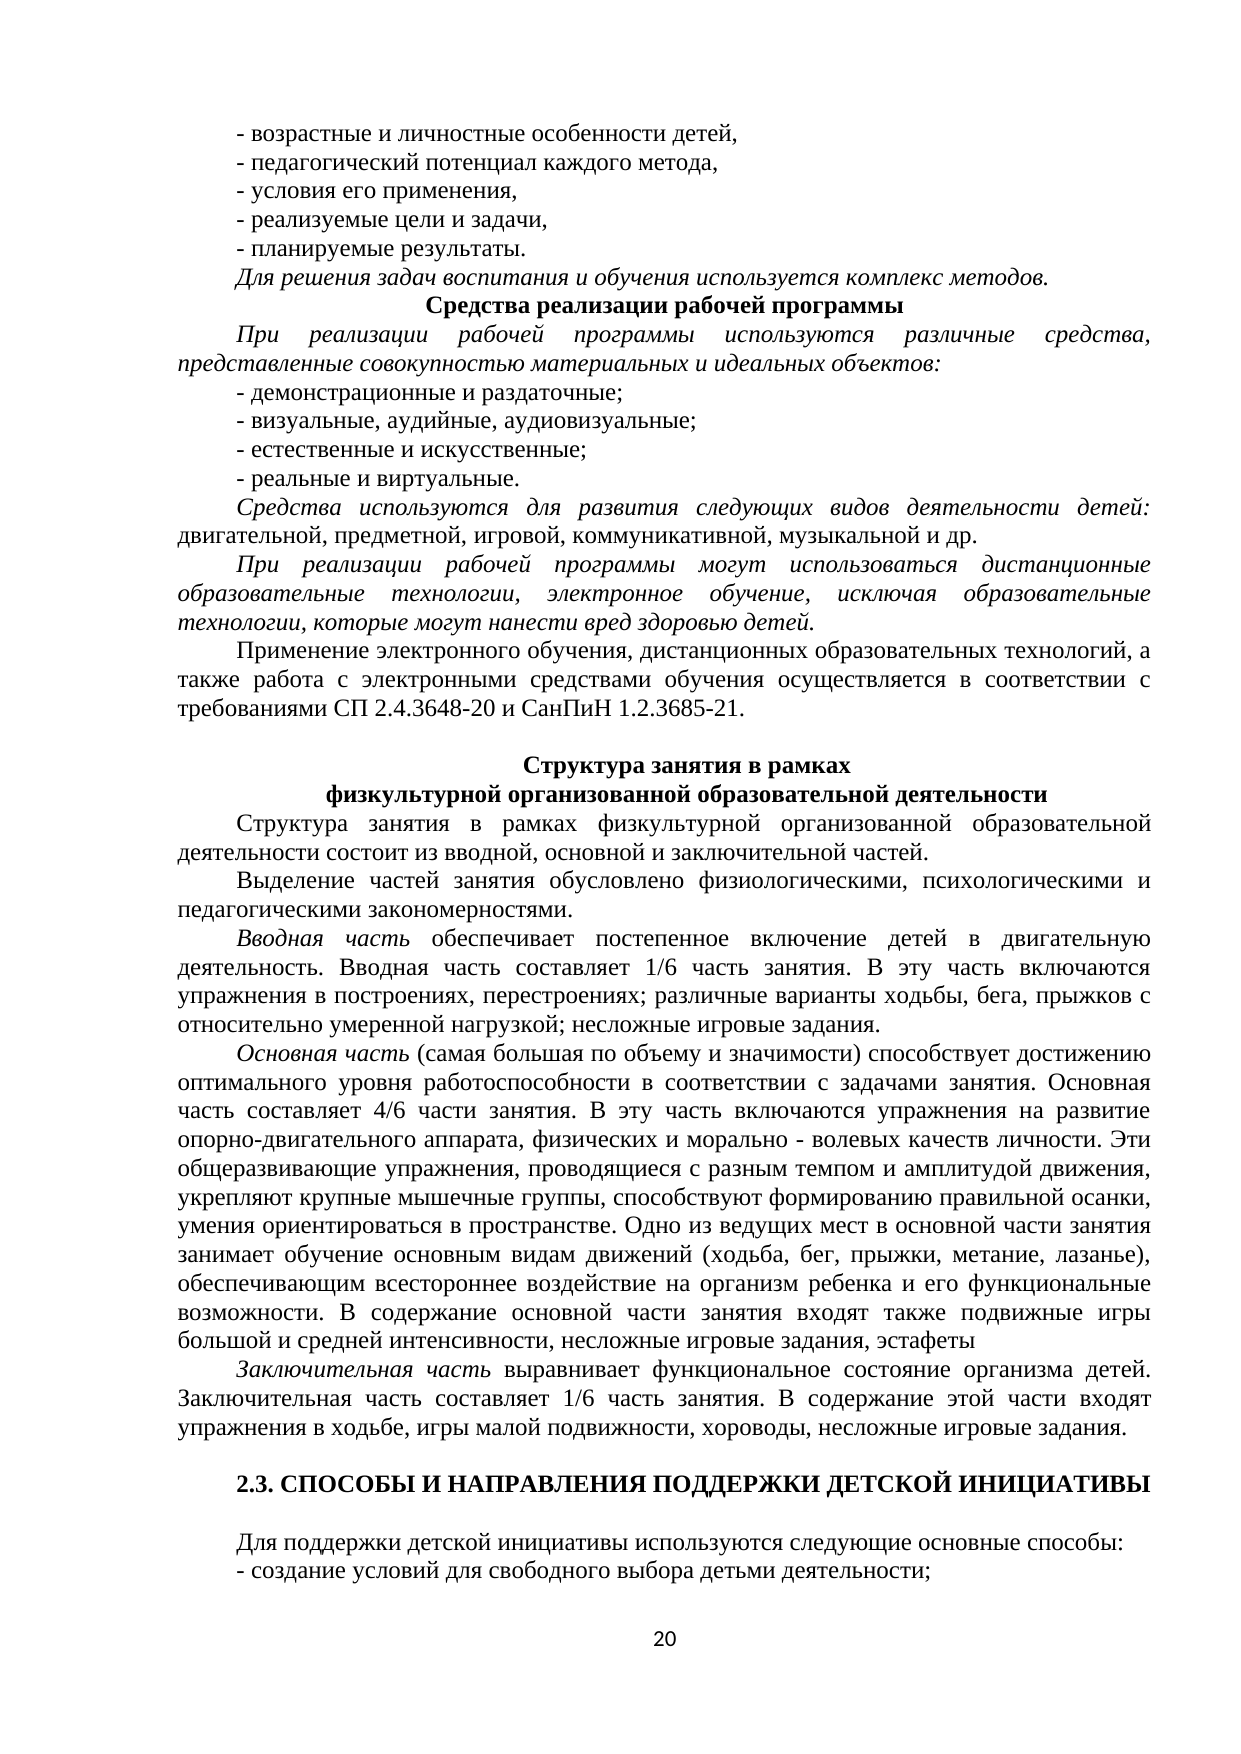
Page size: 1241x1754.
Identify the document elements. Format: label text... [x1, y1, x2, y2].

text - условия его применения, [177, 176, 1152, 204]
text Для решения задач воспитания и обучения используется комплекс методов. [177, 262, 1152, 291]
text Вводная часть обеспечивает постепенное включение детей в двигательную деятельность. Вводная часть составляет 1/6 часть занятия. В эту часть включаются упражнения в построениях, перестроениях; различные варианты ходьбы, бега, прыжков с относительно умеренной нагрузкой; несложные игровые задания. [177, 923, 1152, 1038]
text При реализации рабочей программы могут использоваться дистанционные образовательные технологии, электронное обучение, исключая образовательные технологии, которые могут нанести вред здоровью детей. [177, 549, 1152, 636]
text Основная часть (самая большая по объему и значимости) способствует достижению оптимального уровня работоспособности в соответствии с задачами занятия. Основная часть составляет 4/6 части занятия. В эту часть включаются упражнения на развитие опорно-двигательного аппарата, физических и морально - волевых качеств личности. Эти общеразвивающие упражнения, проводящиеся с разным темпом и амплитудой движения, укрепляют крупные мышечные группы, способствуют формированию правильной осанки, умения ориентироваться в пространстве. Одно из ведущих мест в основной части занятия занимает обучение основным видам движений (ходьба, бег, прыжки, метание, лазанье), обеспечивающим всестороннее воздействие на организм ребенка и его функциональные возможности. В содержание основной части занятия входят также подвижные игры большой и средней интенсивности, несложные игровые задания, эстафеты [177, 1038, 1152, 1354]
text - создание условий для свободного выбора детьми деятельности; [177, 1556, 1152, 1584]
text - реализуемые цели и задачи, [177, 204, 1152, 233]
text - возрастные и личностные особенности детей, [177, 118, 1152, 147]
text Применение электронного обучения, дистанционных образовательных технологий, а также работа с электронными средствами обучения осуществляется в соответствии с требованиями СП 2.4.3648-20 и СанПиН 1.2.3685-21. [177, 636, 1152, 722]
text - визуальные, аудийные, аудиовизуальные; [177, 406, 1152, 434]
text - демонстрационные и раздаточные; [177, 377, 1152, 406]
text Для поддержки детской инициативы используются следующие основные способы: [177, 1527, 1152, 1556]
text 2.3. СПОСОБЫ И НАПРАВЛЕНИЯ ПОДДЕРЖКИ ДЕТСКОЙ ИНИЦИАТИВЫ [177, 1469, 1152, 1498]
text - планируемые результаты. [177, 233, 1152, 262]
text Средства реализации рабочей программы [177, 291, 1152, 319]
text Структура занятия в рамках [177, 751, 1196, 779]
text Выделение частей занятия обусловлено физиологическими, психологическими и педагогическими закономерностями. [177, 866, 1152, 923]
text - естественные и искусственные; [177, 434, 1152, 463]
text Средства используются для развития следующих видов деятельности детей: двигательной, предметной, игровой, коммуникативной, музыкальной и др. [177, 492, 1152, 549]
text физкультурной организованной образовательной деятельности [177, 779, 1196, 808]
text При реализации рабочей программы используются различные средства, представленные совокупностью материальных и идеальных объектов: [177, 319, 1152, 377]
text - педагогический потенциал каждого метода, [177, 147, 1152, 176]
text - реальные и виртуальные. [177, 463, 1152, 492]
text Структура занятия в рамках физкультурной организованной образовательной деятельности состоит из вводной, основной и заключительной частей. [177, 808, 1152, 866]
text Заключительная часть выравнивает функциональное состояние организма детей. Заключительная часть составляет 1/6 часть занятия. В содержание этой части входят упражнения в ходьбе, игры малой подвижности, хороводы, несложные игровые задания. [177, 1354, 1152, 1441]
